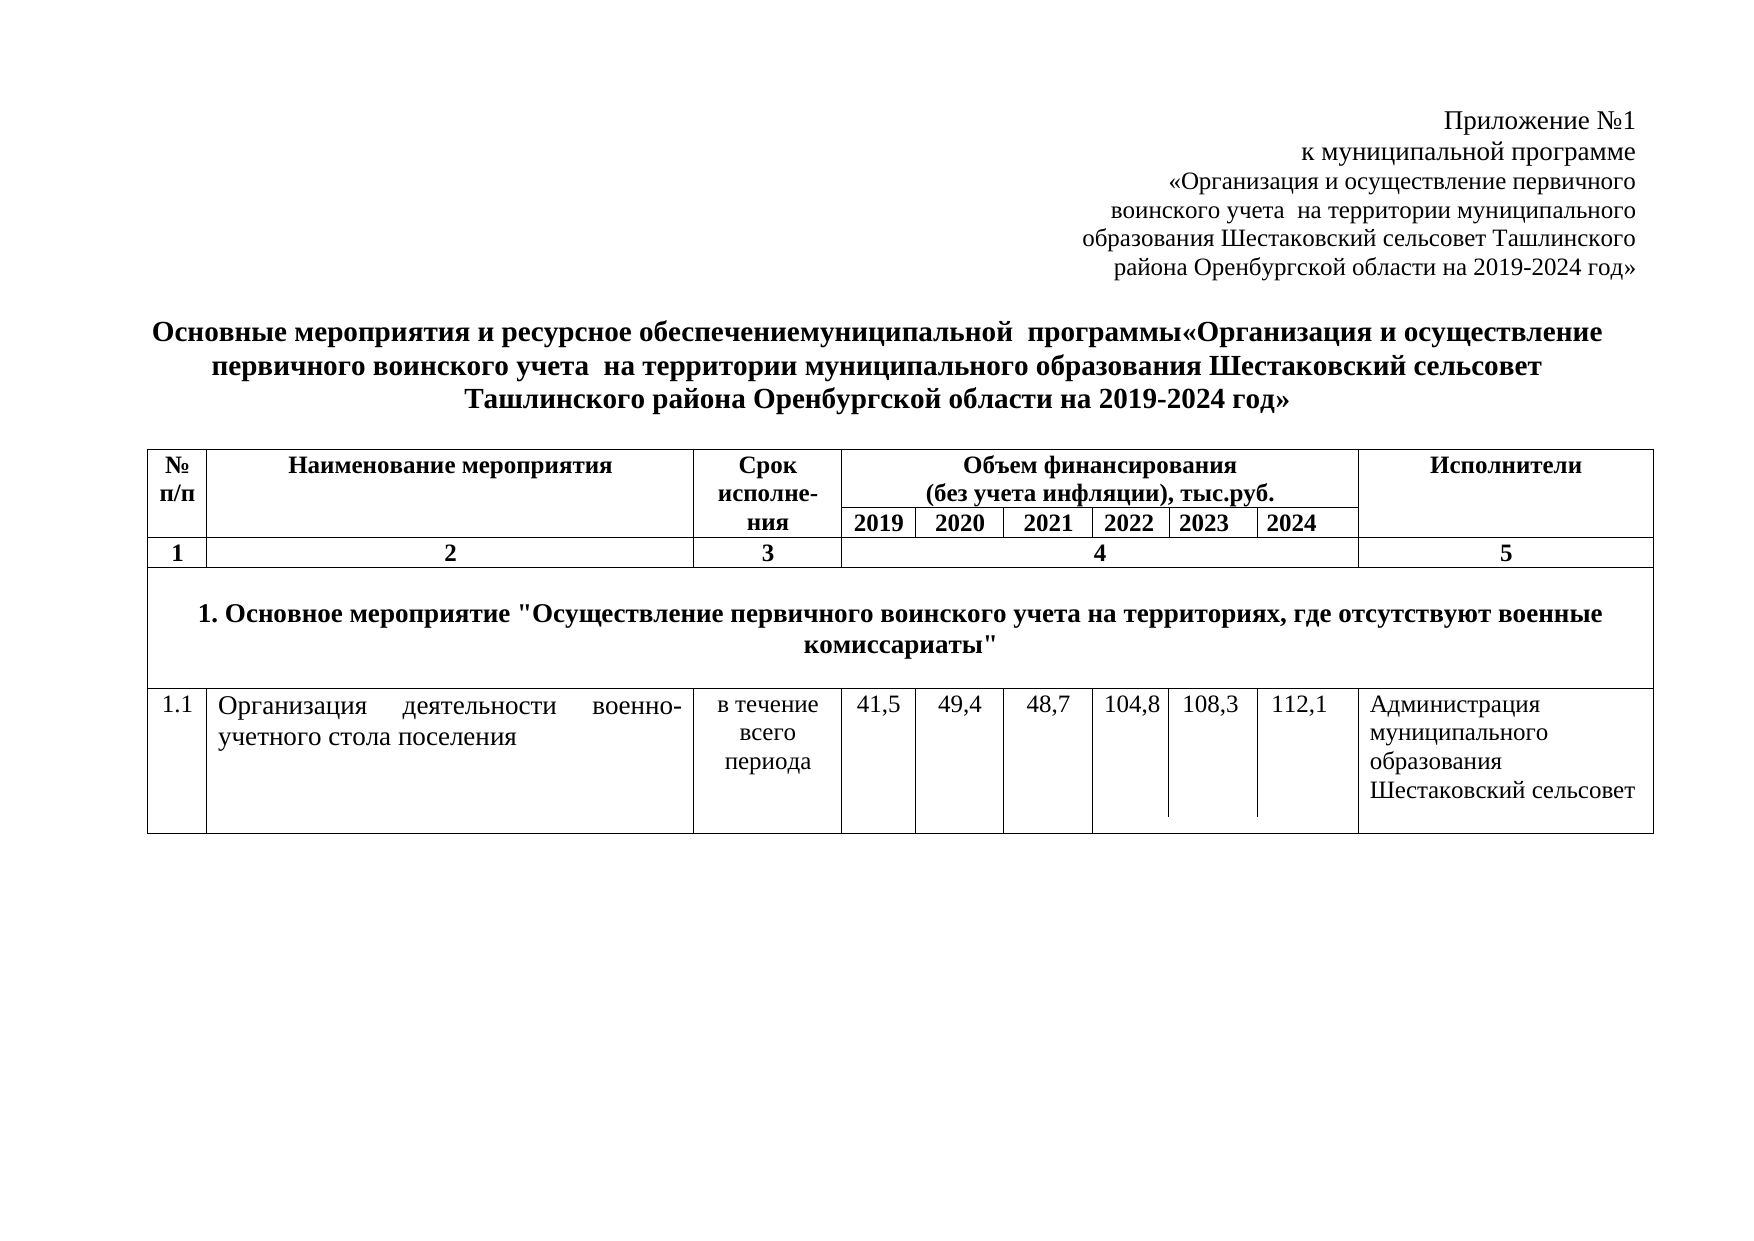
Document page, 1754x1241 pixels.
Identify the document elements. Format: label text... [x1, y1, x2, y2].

text Приложение №1 [1168, 104, 1636, 135]
table_cell 4 [842, 538, 1358, 567]
table_cell 2022 2023 2024 [1170, 508, 1257, 537]
table_cell 5 [1359, 538, 1653, 567]
table_cell 3 [694, 538, 841, 567]
table_cell 2022 2023 2024 [1093, 508, 1169, 537]
text Основные мероприятия и ресурсное обеспечениемуниципальной программы«Организация и осуществление первичного воинского учета на территории муниципального образования Шестаковский сельсовет Ташлинского района Оренбургской области на 2019-2024 год» [118, 314, 1636, 415]
table_cell 2021 [1004, 508, 1092, 537]
table_header Объем финансирования (без учета инфляции), тыс.руб. [842, 450, 1358, 507]
table_cell 104,8 108,3 112,1 [1093, 689, 1358, 832]
text образования Шестаковский сельсовет Ташлинского [118, 223, 1636, 252]
table_cell 2 [207, 538, 693, 567]
table_cell Администрация муниципального образования Шестаковский сельсовет [1359, 689, 1653, 832]
table_header Срок исполне-ния [694, 450, 841, 537]
table_cell 1. Основное мероприятие "Осуществление первичного воинского учета на территориях, где отсутствуют военные комиссариаты" [148, 568, 1653, 688]
table_cell в течение всего периода [694, 689, 841, 832]
table_cell 2020 [916, 508, 1003, 537]
table_cell 48,7 [1004, 689, 1092, 832]
table_cell Организация деятельности военно-учетного стола поселения [207, 689, 693, 832]
table_header Наименование мероприятия [207, 450, 693, 537]
table_header Исполнители [1359, 450, 1653, 537]
table_cell 2019 [842, 508, 915, 537]
table_cell 1.1 [148, 689, 206, 832]
text к муниципальной программе [118, 135, 1636, 166]
table_cell 2022 2023 2024 [1258, 508, 1358, 537]
table_header № п/п [148, 450, 206, 537]
table_cell 41,5 [842, 689, 915, 832]
text «Организация и осуществление первичного [118, 166, 1636, 195]
table_cell 1 [148, 538, 206, 567]
table_cell 49,4 [916, 689, 1003, 832]
text района Оренбургской области на 2019-2024 год» [118, 252, 1636, 281]
text воинского учета на территории муниципального [118, 195, 1636, 223]
